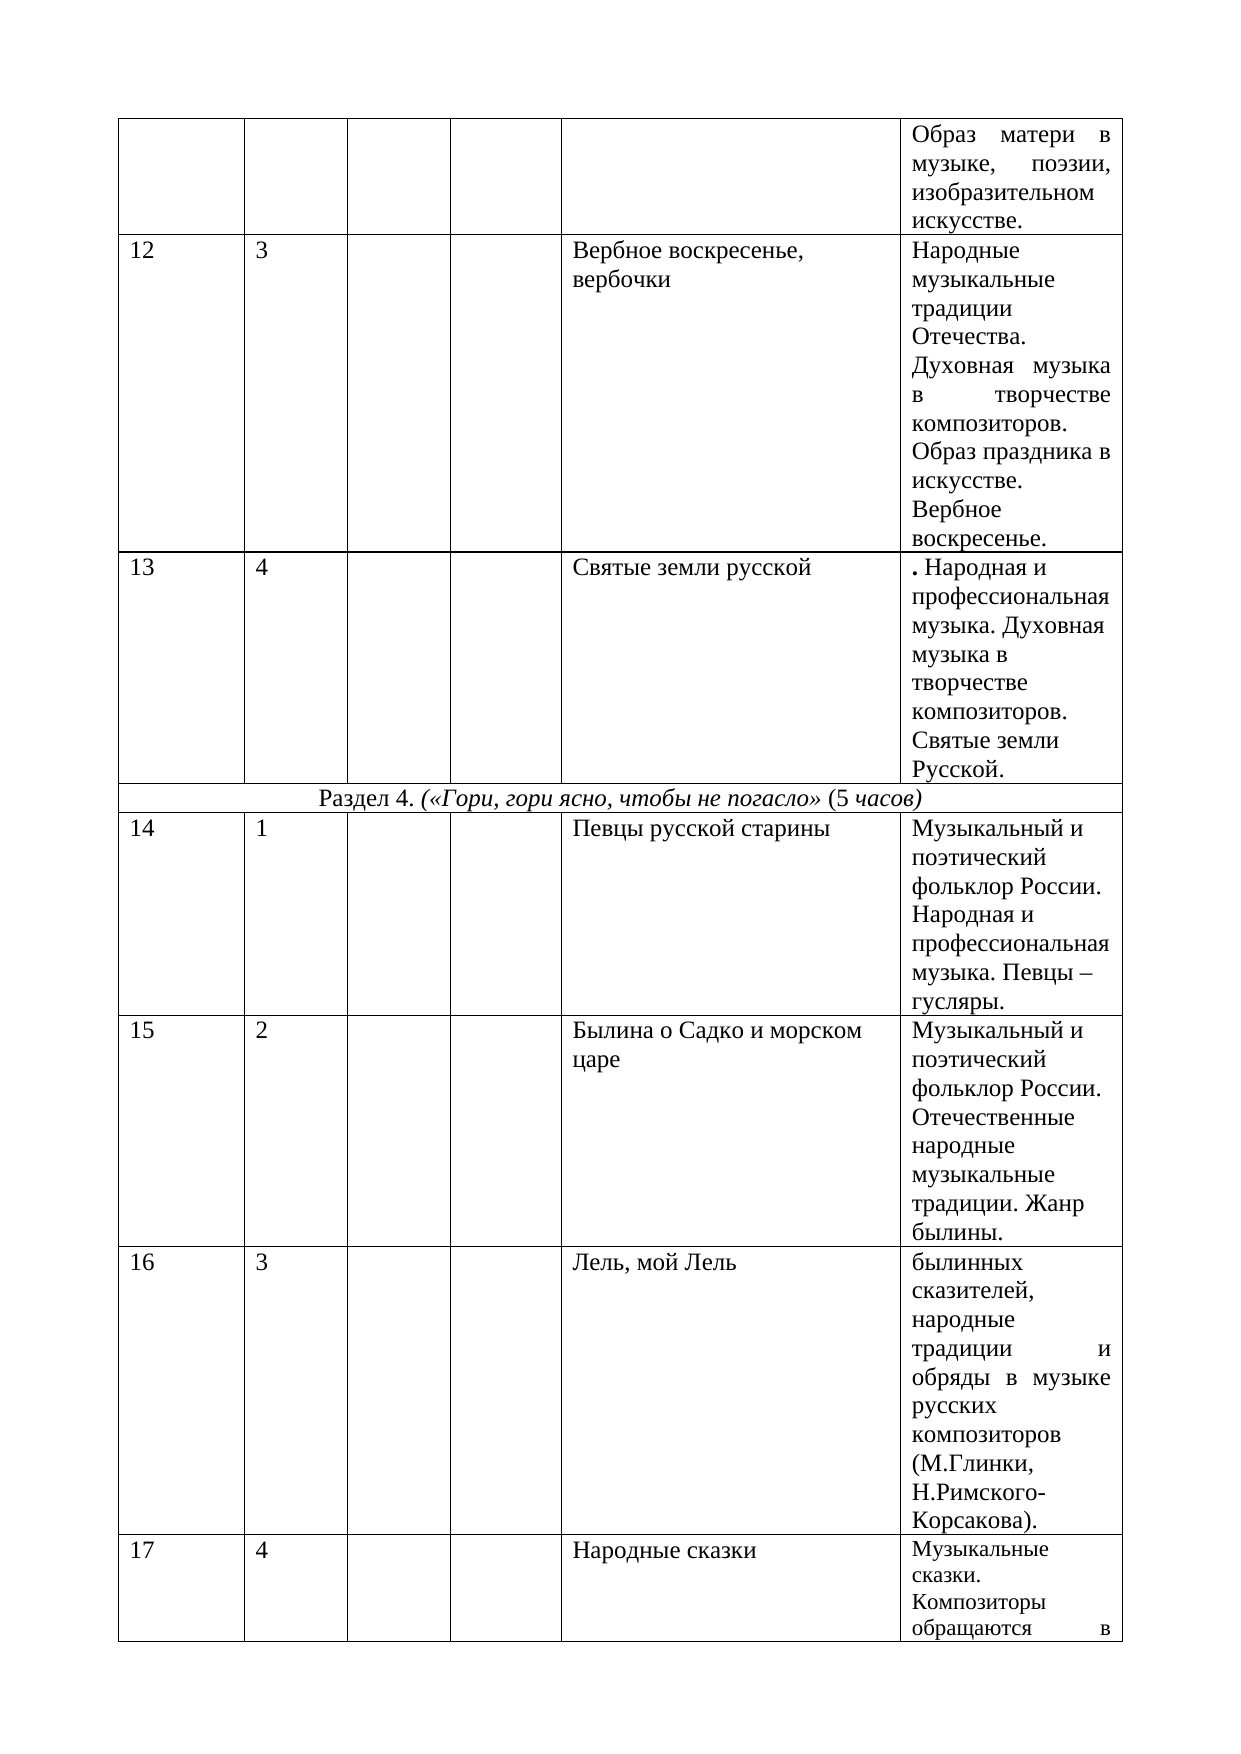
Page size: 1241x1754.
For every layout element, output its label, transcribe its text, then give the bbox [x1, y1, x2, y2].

table_cell Раздел 4. («Гори, гори ясно, чтобы не погасло» (5 часов) [119, 784, 1122, 812]
table_cell 3 [245, 1247, 347, 1534]
table_cell Лель, мой Лель [562, 1247, 900, 1534]
table_cell [348, 1016, 450, 1246]
table_cell Былина о Садко и морском царе [562, 1016, 900, 1246]
table_cell Народные сказки [562, 1535, 900, 1641]
table_cell 16 [119, 1247, 244, 1534]
table_cell Музыкальный и поэтический фольклор России. Народная и профессиональная музыка. Певцы – гусляры. [901, 813, 1122, 1014]
table_cell [451, 1247, 561, 1534]
table_cell 2 [245, 1016, 347, 1246]
table_cell [348, 1247, 450, 1534]
table_cell 3 [245, 235, 347, 551]
table_cell [348, 119, 450, 234]
table_cell 17 [119, 1535, 244, 1641]
table_cell [451, 235, 561, 551]
table_cell былинных сказителей, народные традиции и обряды в музыке русских композиторов (М.Глинки, Н.Римского-Корсакова). [901, 1247, 1122, 1534]
table_cell 4 [245, 553, 347, 782]
table_cell Вербное воскресенье, вербочки [562, 235, 900, 551]
table_cell 12 [119, 235, 244, 551]
table_cell . Народная и профессиональная музыка. Духовная музыка в творчестве композиторов. Святые земли Русской. [901, 553, 1122, 782]
table_cell 14 [119, 813, 244, 1014]
table_cell Музыкальный и поэтический фольклор России. Отечественные народные музыкальные традиции. Жанр былины. [901, 1016, 1122, 1246]
table_cell 4 [245, 1535, 347, 1641]
table_cell Певцы русской старины [562, 813, 900, 1014]
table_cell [901, 1535, 1122, 1641]
table_cell 1 [245, 813, 347, 1014]
table_cell [348, 553, 450, 782]
table_cell Святые земли русской [562, 553, 900, 782]
table_cell [451, 119, 561, 234]
table_cell [348, 235, 450, 551]
table_cell 13 [119, 553, 244, 782]
table_cell Народные музыкальные традиции Отечества. Духовная музыка в творчестве композиторов. Образ праздника в искусстве. Вербное воскресенье. [901, 235, 1122, 551]
table_cell [348, 1535, 450, 1641]
table_cell 15 [119, 1016, 244, 1246]
table_cell [451, 1016, 561, 1246]
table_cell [901, 119, 1122, 234]
table_cell 2 [245, 119, 347, 234]
table_cell [451, 813, 561, 1014]
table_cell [562, 119, 900, 234]
table_cell 11 [119, 119, 244, 234]
table_cell [348, 813, 450, 1014]
table_cell [451, 1535, 561, 1641]
table_cell [451, 553, 561, 782]
